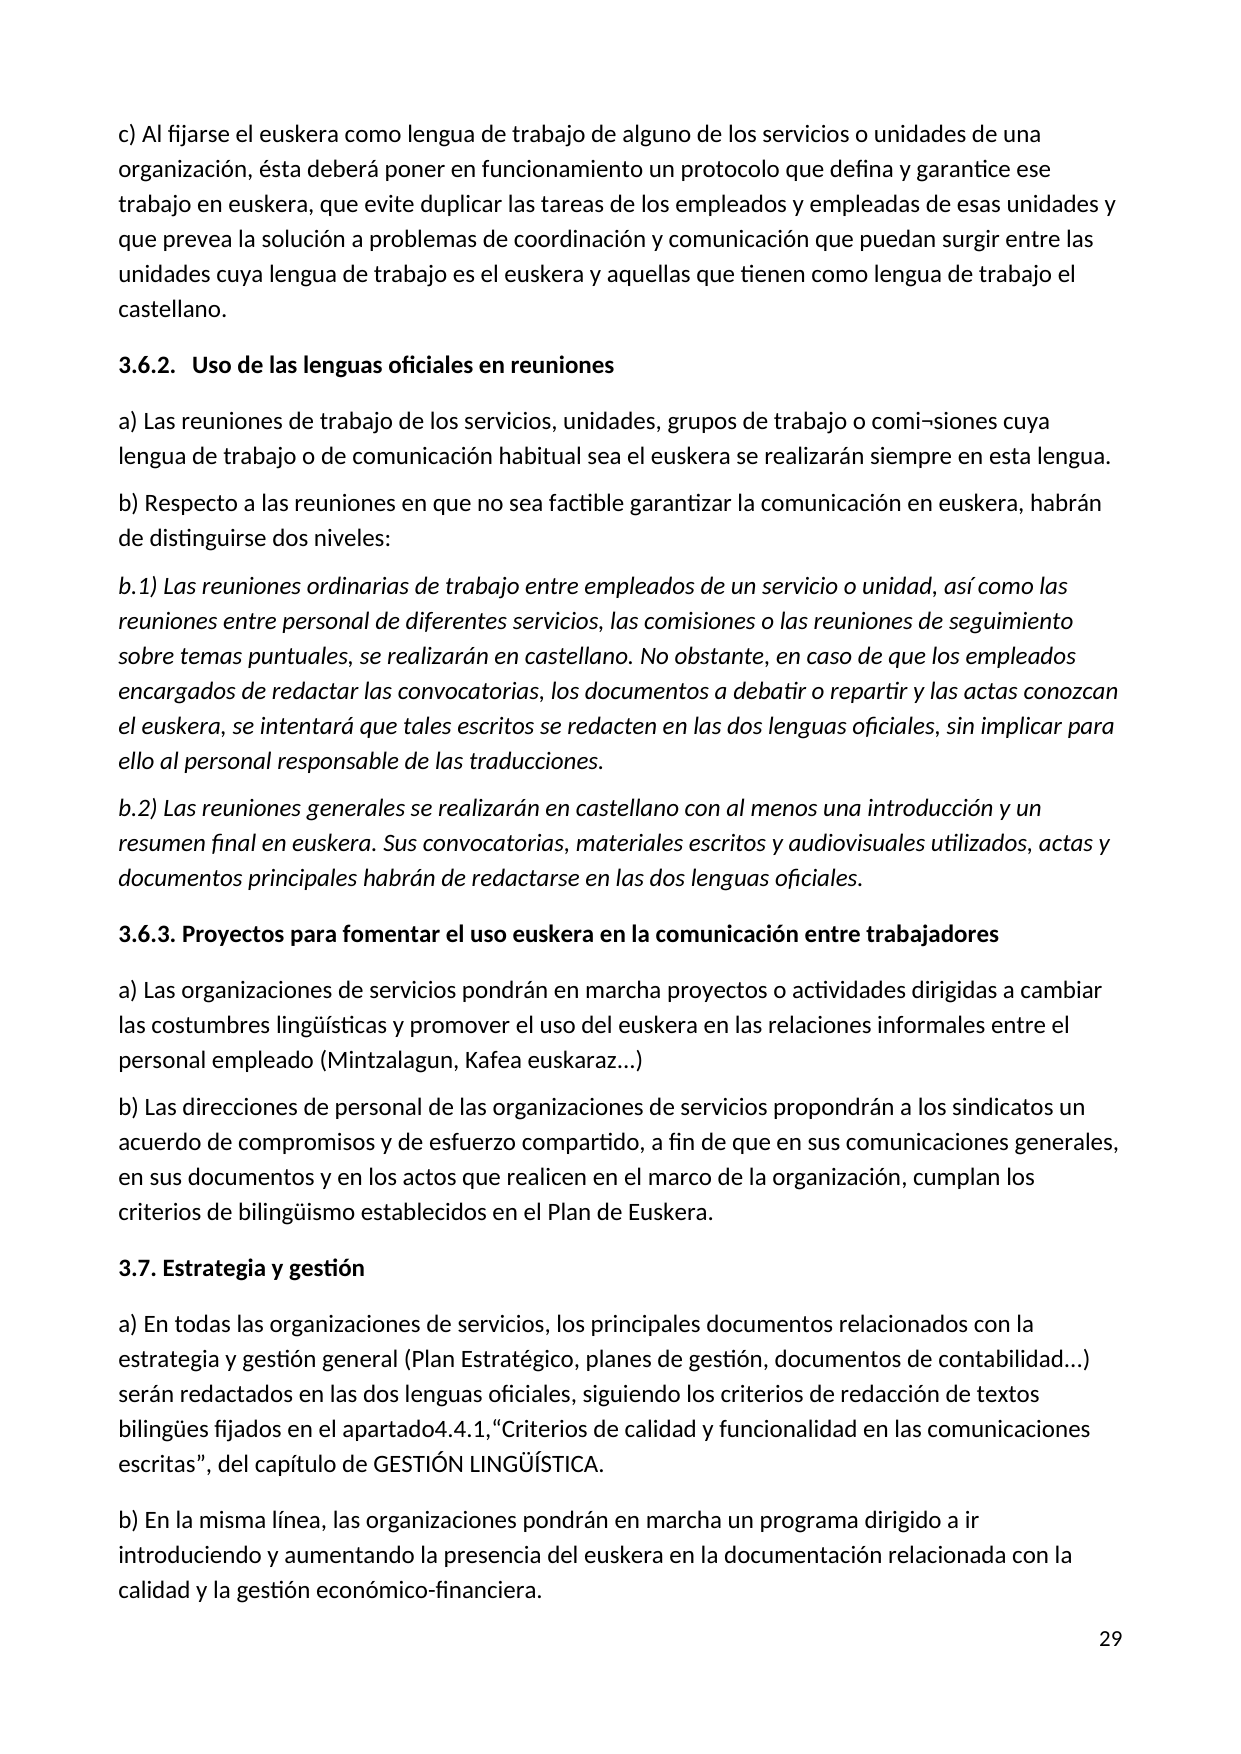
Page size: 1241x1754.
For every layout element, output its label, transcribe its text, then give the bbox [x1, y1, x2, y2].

text c) Al fijarse el euskera como lengua de trabajo de alguno de los servicios o unidades de una organización, ésta deberá poner en funcionamiento un protocolo que defina y garantice ese trabajo en euskera, que evite duplicar las tareas de los empleados y empleadas de esas unidades y que prevea la solución a problemas de coordinación y comunicación que puedan surgir entre las unidades cuya lengua de trabajo es el euskera y aquellas que tienen como lengua de trabajo el castellano. [118, 118, 1122, 324]
text a) Las organizaciones de servicios pondrán en marcha proyectos o actividades dirigidas a cambiar las costumbres lingüísticas y promover el uso del euskera en las relaciones informales entre el personal empleado (Mintzalagun, Kafea euskaraz...) [118, 974, 1122, 1074]
text b) Las direcciones de personal de las organizaciones de servicios propondrán a los sindicatos un acuerdo de compromisos y de esfuerzo compartido, a fin de que en sus comunicaciones generales, en sus documentos y en los actos que realicen en el marco de la organización, cumplan los criterios de bilingüismo establecidos en el Plan de Euskera. [118, 1091, 1122, 1227]
text 3.7. Estrategia y gestión [118, 1252, 1122, 1283]
text b.2) Las reuniones generales se realizarán en castellano con al menos una introducción y un resumen final en euskera. Sus convocatorias, materiales escritos y audiovisuales utilizados, actas y documentos principales habrán de redactarse en las dos lenguas oficiales. [118, 792, 1122, 893]
text a) En todas las organizaciones de servicios, los principales documentos relacionados con la estrategia y gestión general (Plan Estratégico, planes de gestión, documentos de contabilidad...) serán redactados en las dos lenguas oficiales, siguiendo los criterios de redacción de textos bilingües fijados en el apartado4.4.1,“Criterios de calidad y funcionalidad en las comunicaciones escritas”, del capítulo de GESTIÓN LINGÜÍSTICA. [118, 1308, 1122, 1479]
text a) Las reuniones de trabajo de los servicios, unidades, grupos de trabajo o comi¬siones cuya lengua de trabajo o de comunicación habitual sea el euskera se realizarán siempre en esta lengua. [118, 405, 1122, 470]
text b) En la misma línea, las organizaciones pondrán en marcha un programa dirigido a ir introduciendo y aumentando la presencia del euskera en la documentación relacionada con la calidad y la gestión económico-financiera. [118, 1504, 1122, 1604]
text 3.6.2. Uso de las lenguas oficiales en reuniones [118, 349, 1122, 379]
text b) Respecto a las reuniones en que no sea factible garantizar la comunicación en euskera, habrán de distinguirse dos niveles: [118, 487, 1122, 553]
text 3.6.3. Proyectos para fomentar el uso euskera en la comunicación entre trabajadores [118, 918, 1122, 949]
text b.1) Las reuniones ordinarias de trabajo entre empleados de un servicio o unidad, así como las reuniones entre personal de diferentes servicios, las comisiones o las reuniones de seguimiento sobre temas puntuales, se realizarán en castellano. No obstante, en caso de que los empleados encargados de redactar las convocatorias, los documentos a debatir o repartir y las actas conozcan el euskera, se intentará que tales escritos se redacten en las dos lenguas oficiales, sin implicar para ello al personal responsable de las traducciones. [118, 570, 1122, 775]
